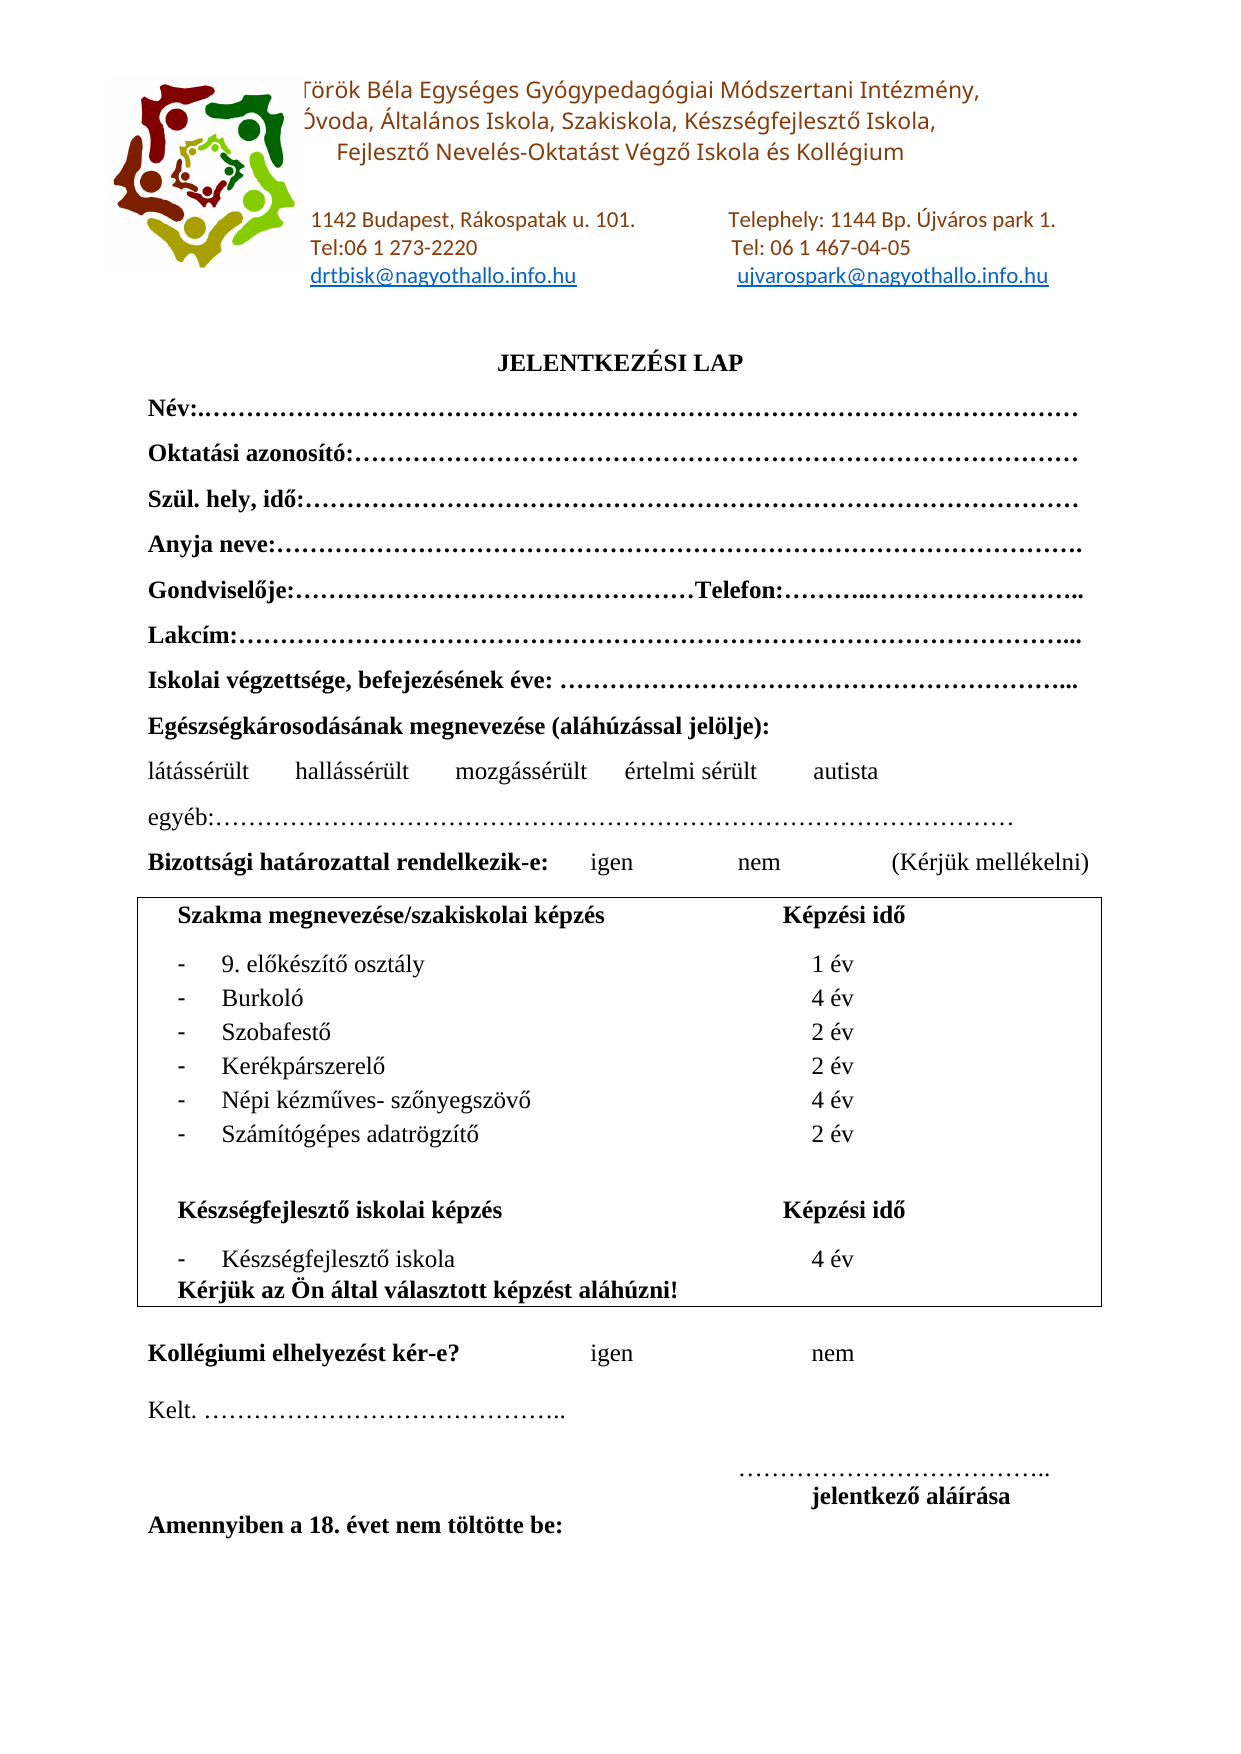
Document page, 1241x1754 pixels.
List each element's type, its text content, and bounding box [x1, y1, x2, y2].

text Iskolai végzettsége, befejezésének éve: ……………………………………………………... [148, 666, 1093, 694]
text Amennyiben a 18. évet nem töltötte be: [148, 1510, 1093, 1539]
text Készségfejlesztő iskolai képzés Képzési idő [138, 1192, 1101, 1224]
text Lakcím:………………………………………………………………………………………... [148, 620, 1093, 649]
text Kelt. …………………………………….. [148, 1395, 1093, 1424]
list Burkoló 4 év [138, 976, 1101, 1010]
text ……………………………….. jelentkező aláírása [148, 1453, 1093, 1510]
text Anyja neve:……………………………………………………………………………………. [148, 529, 1093, 558]
text Bizottsági határozattal rendelkezik-e: igen nem (Kérjük mellékelni) [148, 847, 1093, 876]
picture [107, 75, 305, 269]
list 9. előkészítő osztály 1 év [138, 942, 1101, 976]
list Népi kézműves- szőnyegszövő 4 év [138, 1078, 1101, 1113]
list Kerékpárszerelő 2 év [138, 1044, 1101, 1078]
text egyéb:…………………………………………………………………………………… [148, 802, 1093, 831]
text Név:.…………………………………………………………………………………………… [148, 393, 1093, 422]
text látássérült hallássérült mozgássérült értelmi sérült autista [148, 756, 1093, 785]
text Gondviselője:…………………………………………Telefon:………..…………………….. [148, 575, 1093, 603]
text Szül. hely, idő:………………………………………………………………………………… [148, 484, 1093, 513]
text Kérjük az Ön által választott képzést aláhúzni! [138, 1272, 1101, 1306]
text Egészségkárosodásának megnevezése (aláhúzással jelölje): [148, 711, 1093, 740]
list Számítógépes adatrögzítő 2 év [138, 1113, 1101, 1150]
text Kollégiumi elhelyezést kér-e? igen nem [148, 1338, 1093, 1366]
text Oktatási azonosító:…………………………………………………………………………… [148, 438, 1093, 467]
text JELENTKEZÉSI LAP [148, 348, 1093, 376]
list Szobafestő 2 év [138, 1010, 1101, 1044]
text Szakma megnevezése/szakiskolai képzés Képzési idő [138, 898, 1101, 929]
list Készségfejlesztő iskola 4 év [138, 1237, 1101, 1272]
